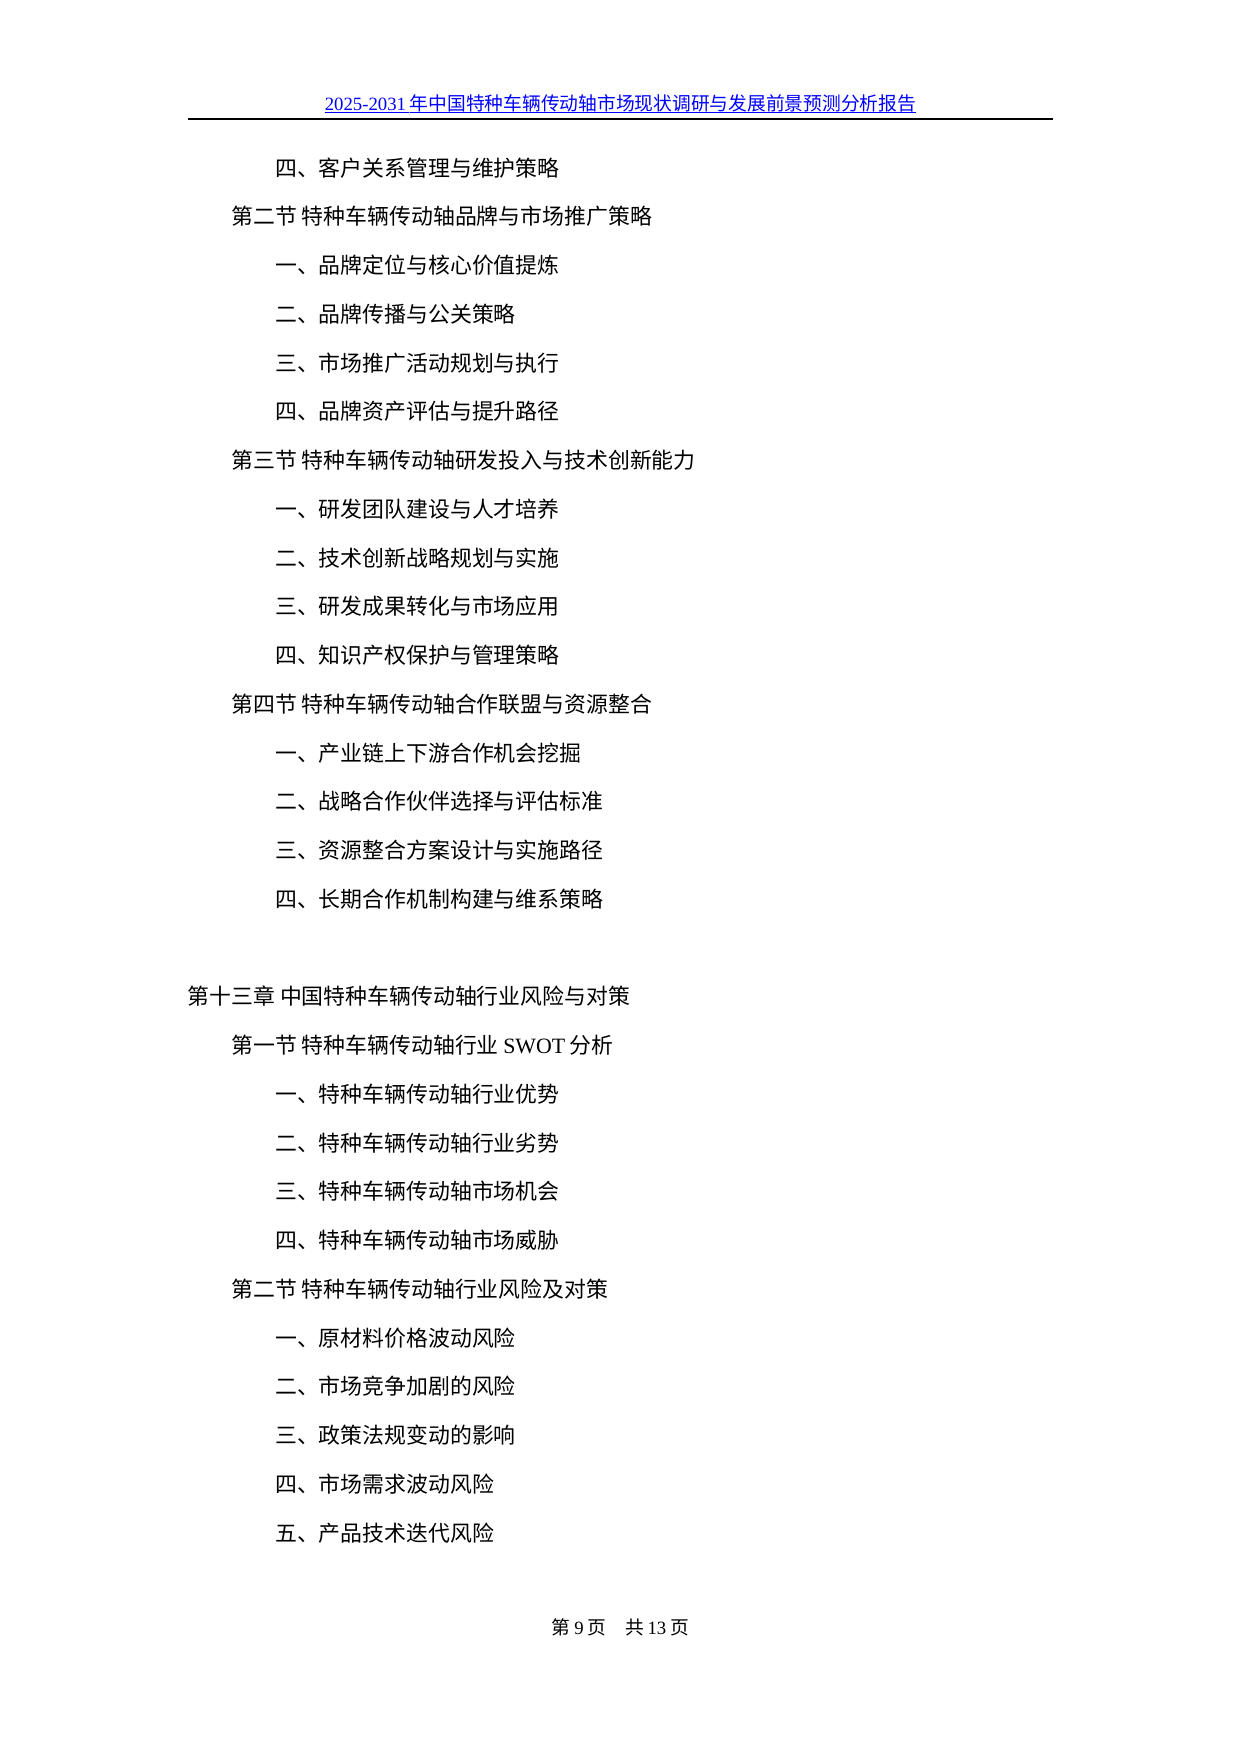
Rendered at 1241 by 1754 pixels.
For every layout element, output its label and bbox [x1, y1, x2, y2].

text [187, 150, 1053, 1548]
